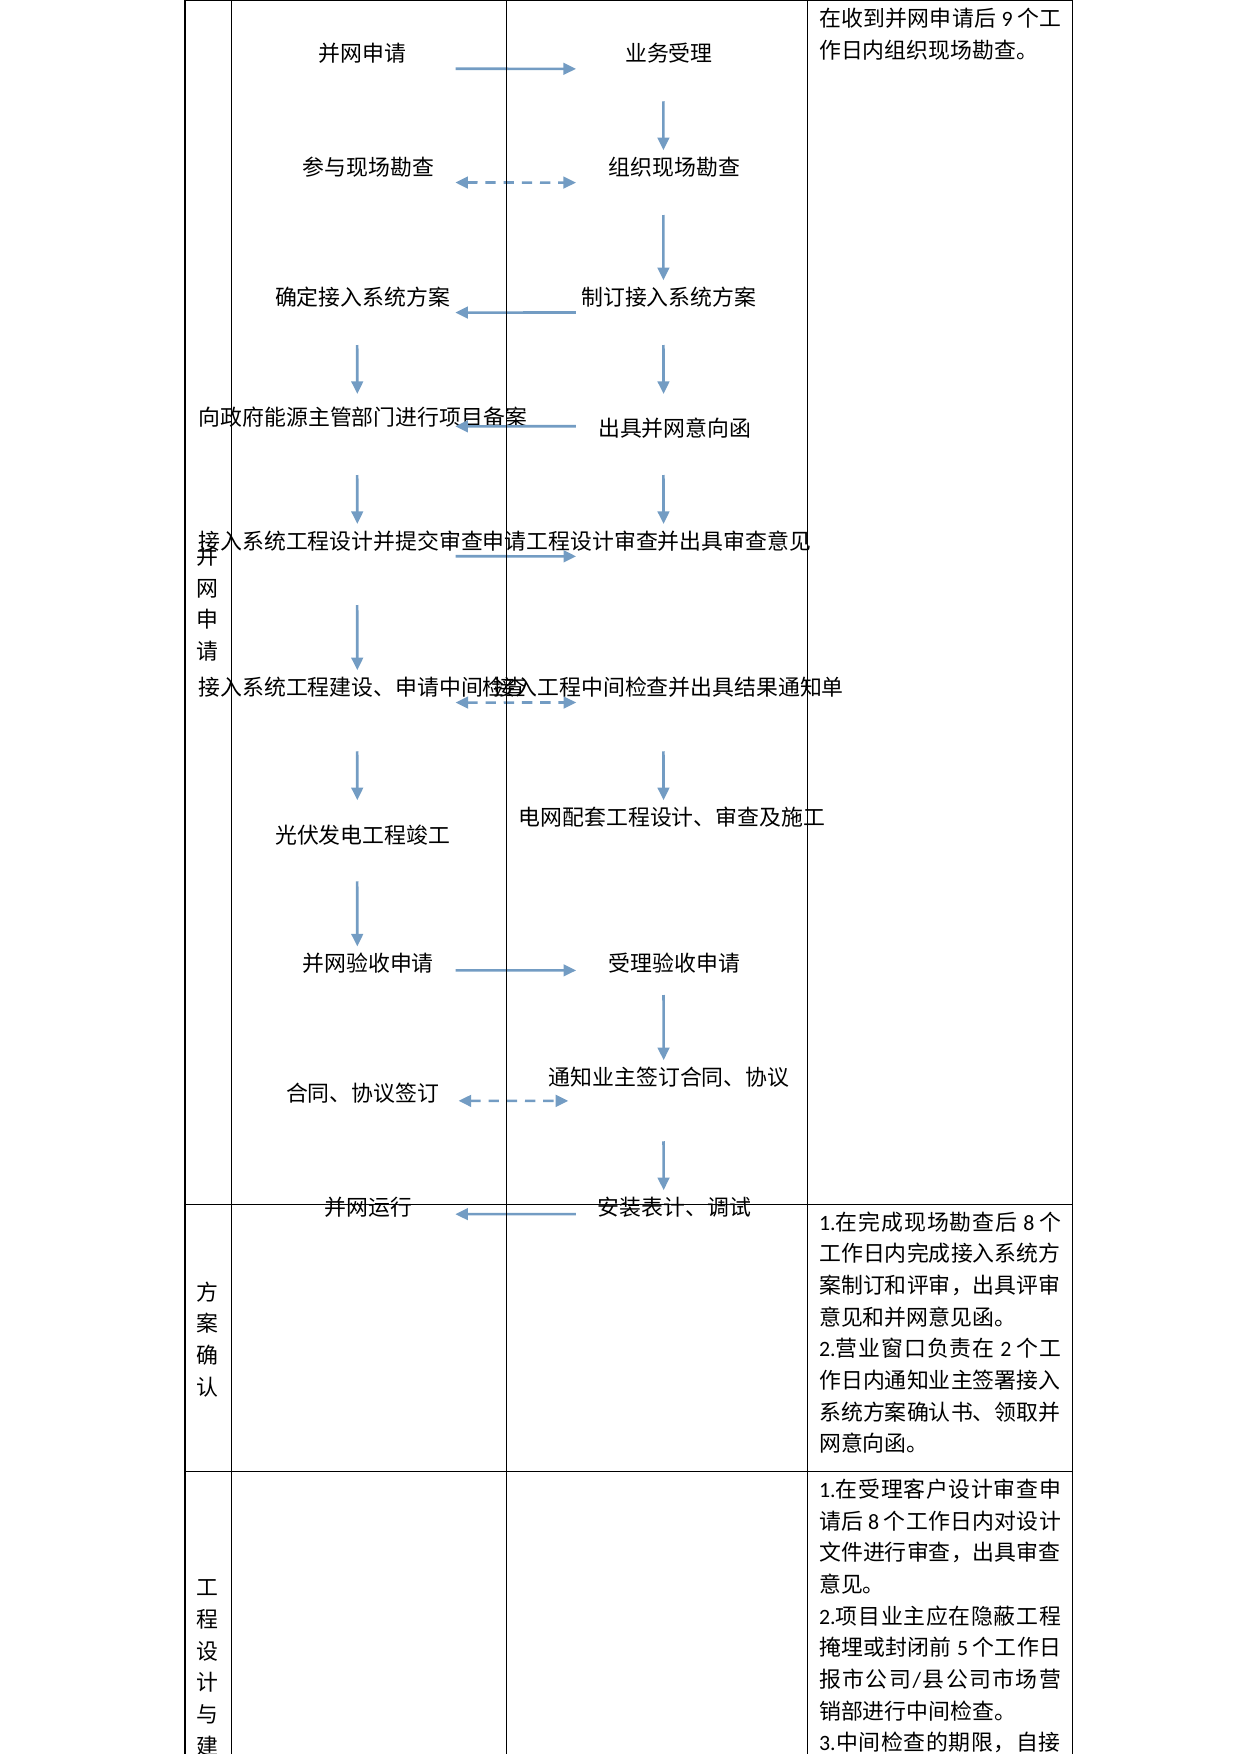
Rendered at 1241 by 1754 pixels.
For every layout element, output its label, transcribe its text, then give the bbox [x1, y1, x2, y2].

table_cell 在完成现场勘查后8个工作日内完成接入系统方案制订和评审，出具评审意见和并网意见函。 营业窗口负责在2个工作日内通知业主签署接入系统方案确认书、领取并网意向函。 [808, 1205, 1072, 1471]
table_cell [507, 1205, 807, 1471]
table_header 并网申请 [186, 1, 231, 1204]
table_header 在收到并网申请后9个工作日内组织现场勘查。 [808, 1, 1072, 1204]
table_header [232, 1, 506, 1204]
table_header [507, 1, 807, 1204]
table_cell 在受理客户设计审查申请后8个工作日内对设计文件进行审查，出具审查意见。 项目业主应在隐蔽工程掩埋或封闭前5个工作日报市公司/县公司市场营销部进行中间检查。 3.中间检查的期限，自接到项目业主申请中间检查之日起不超过3个工作日。 [808, 1472, 1072, 1754]
table_cell 工程设计与建设 [186, 1472, 231, 1754]
table_cell [232, 1205, 506, 1471]
table_cell 方案确认 [186, 1205, 231, 1471]
table_cell [507, 1472, 807, 1754]
table_cell [232, 1472, 506, 1754]
